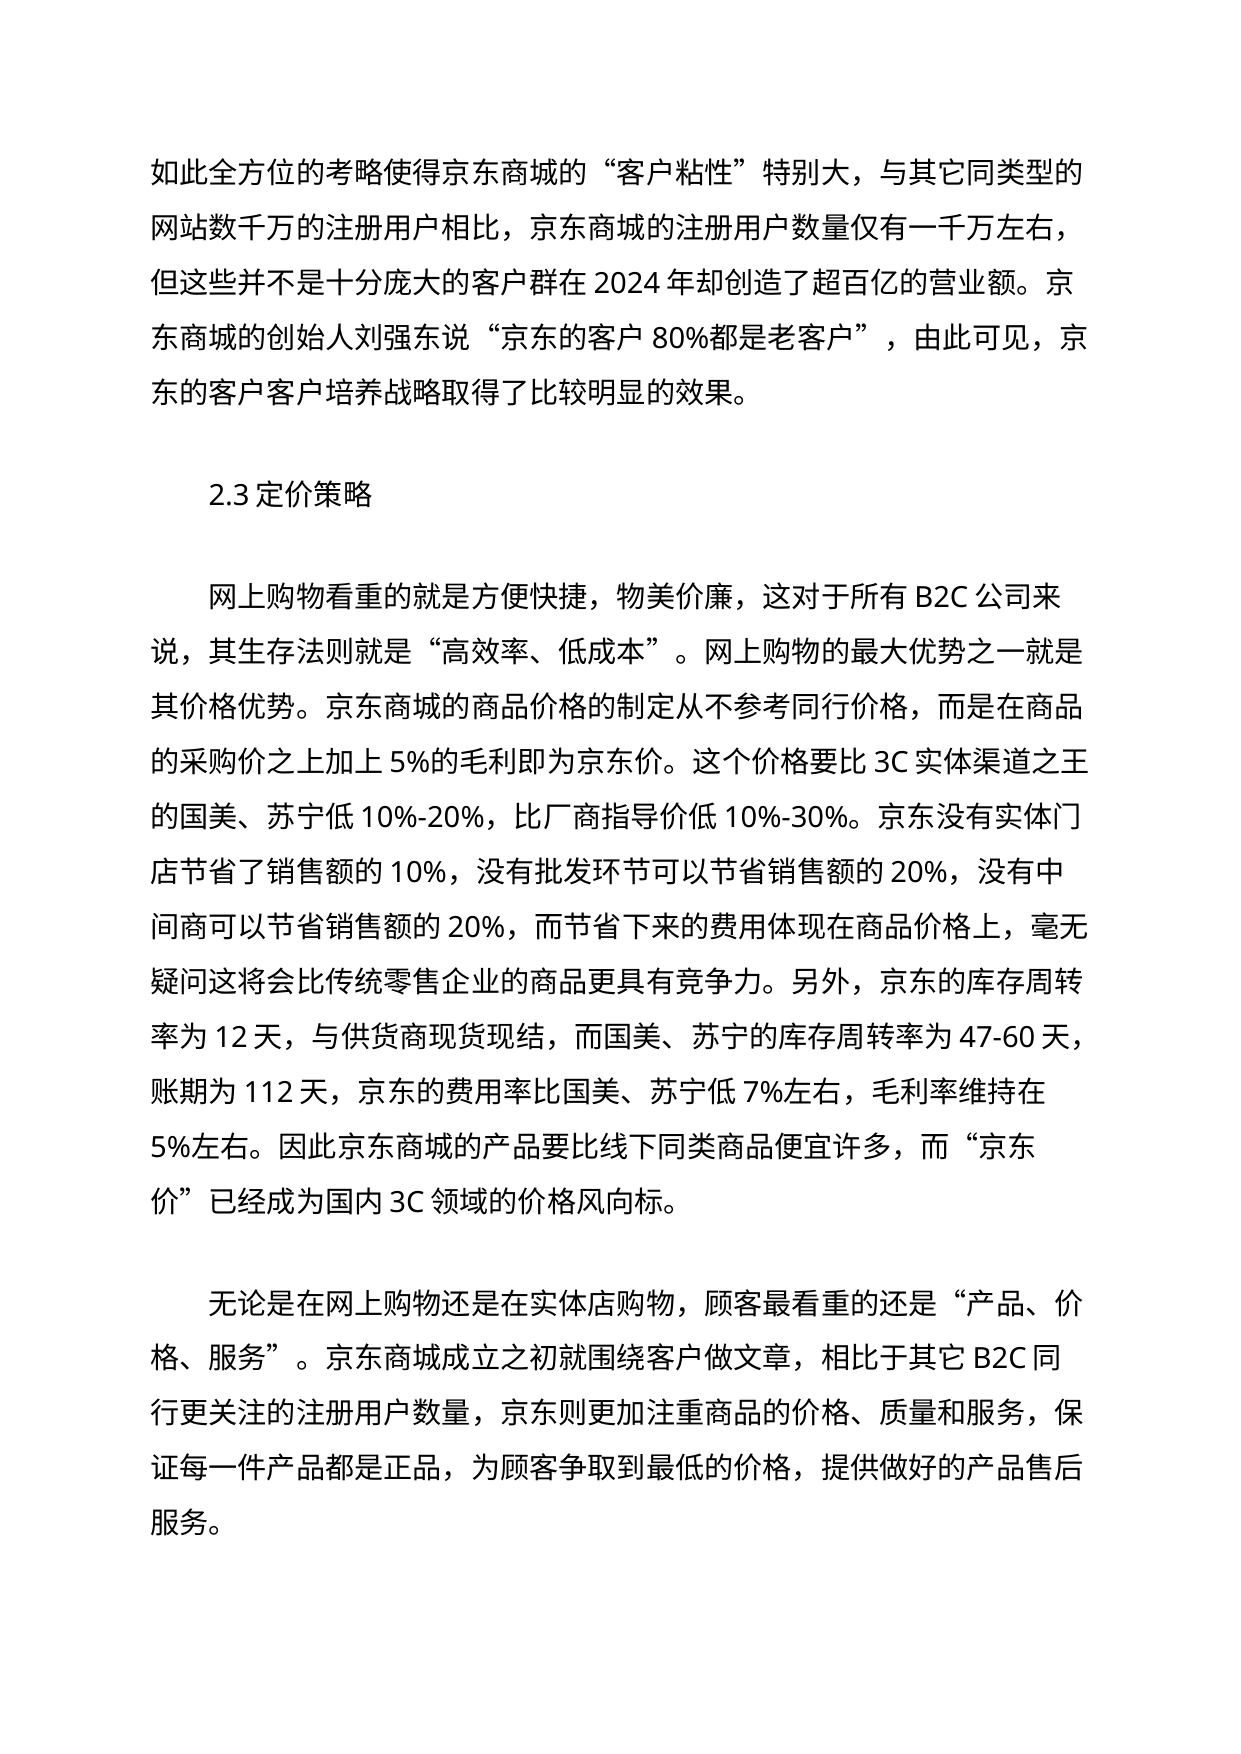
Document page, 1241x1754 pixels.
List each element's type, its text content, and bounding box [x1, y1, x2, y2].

text 网上购物看重的就是方便快捷，物美价廉，这对于所有B2C公司来说，其生存法则就是“高效率、低成本”。网上购物的最大优势之一就是其价格优势。京东商城的商品价格的制定从不参考同行价格，而是在商品的采购价之上加上5%的毛利即为京东价。这个价格要比3C实体渠道之王的国美、苏宁低10%-20%，比厂商指导价低10%-30%。京东没有实体门店节省了销售额的10%，没有批发环节可以节省销售额的20%，没有中间商可以节省销售额的20%，而节省下来的费用体现在商品价格上，毫无疑问这将会比传统零售企业的商品更具有竞争力。另外，京东的库存周转率为12天，与供货商现货现结，而国美、苏宁的库存周转率为47-60天，账期为112天，京东的费用率比国美、苏宁低7%左右，毛利率维持在5%左右。因此京东商城的产品要比线下同类商品便宜许多，而“京东价”已经成为国内3C领域的价格风向标。 [150, 573, 1090, 1221]
text 2.3定价策略 [150, 472, 1090, 514]
text 无论是在网上购物还是在实体店购物，顾客最看重的还是“产品、价格、服务”。京东商城成立之初就围绕客户做文章，相比于其它B2C同行更关注的注册用户数量，京东则更加注重商品的价格、质量和服务，保证每一件产品都是正品，为顾客争取到最低的价格，提供做好的产品售后服务。 [150, 1280, 1090, 1542]
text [150, 150, 1090, 412]
